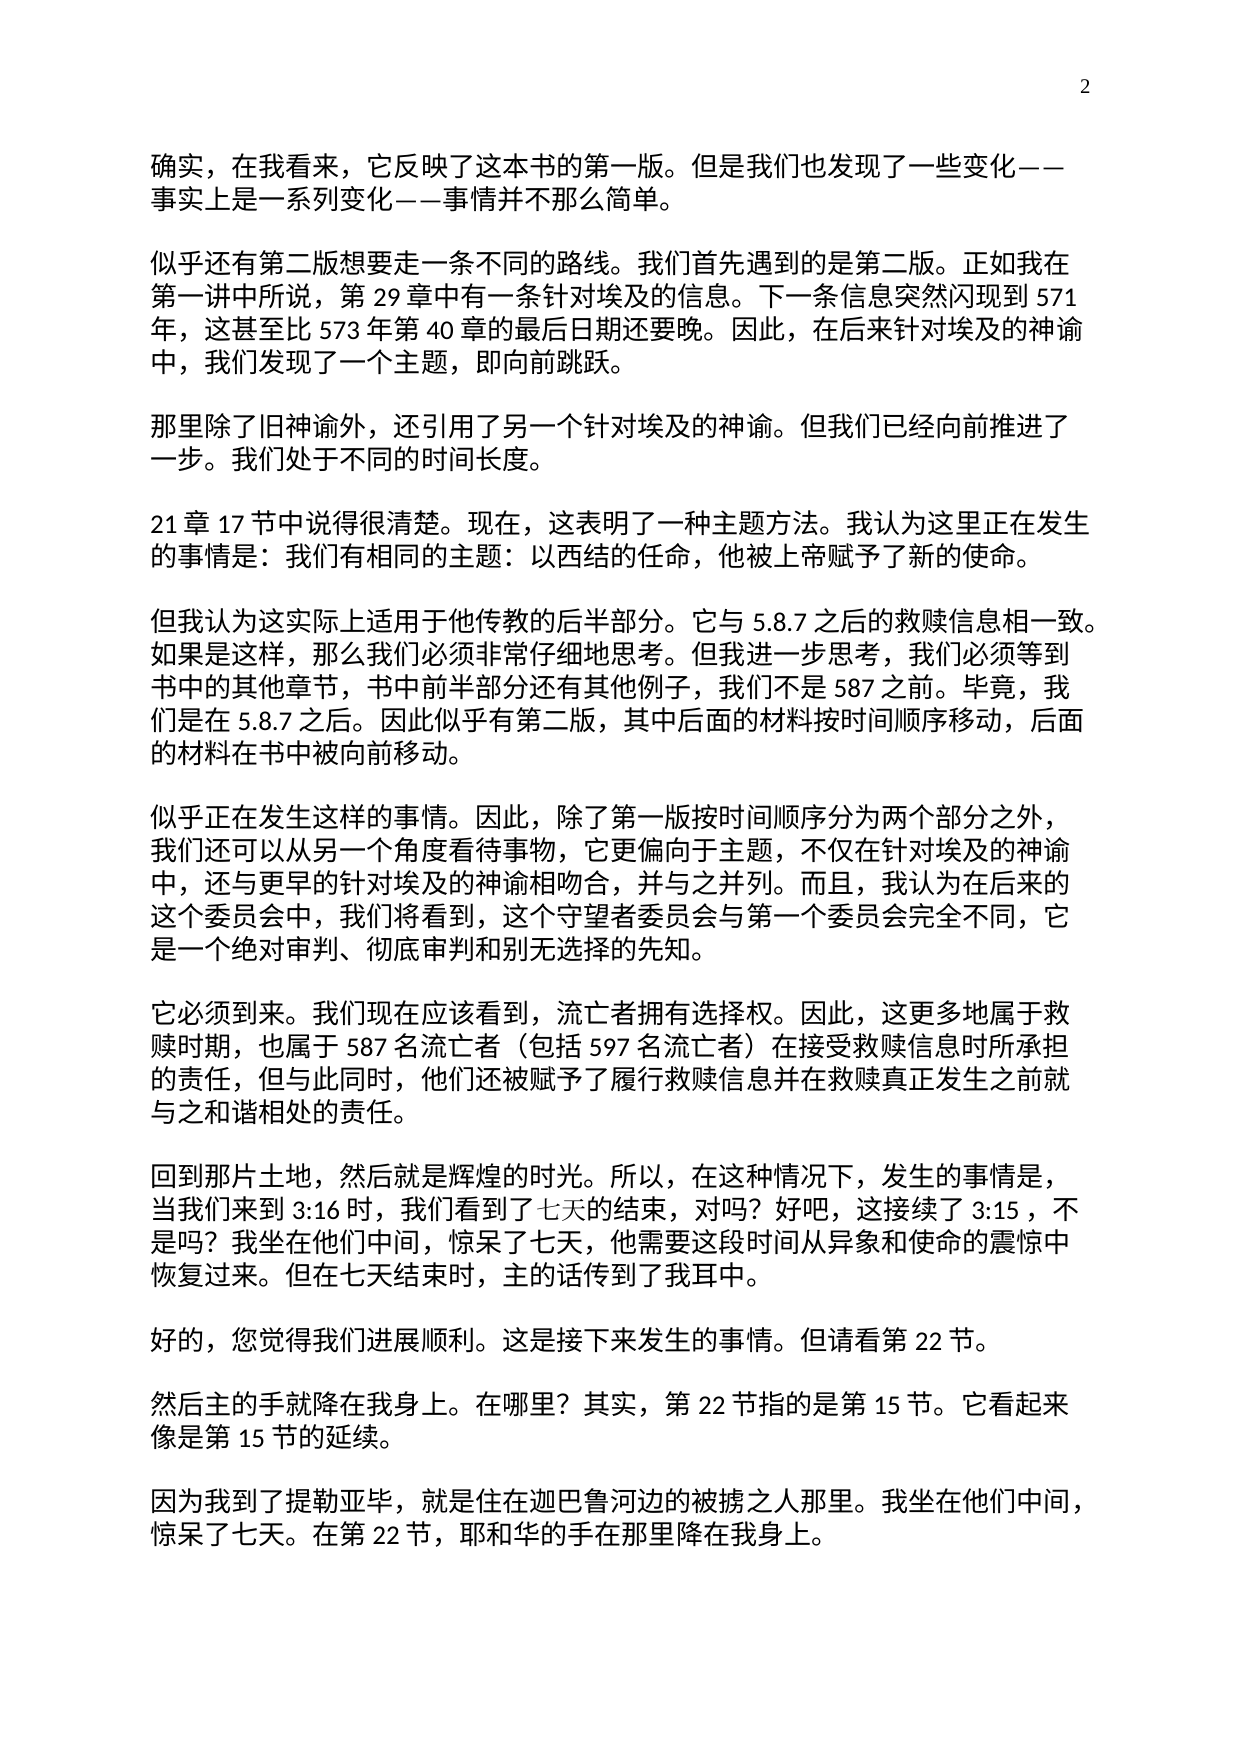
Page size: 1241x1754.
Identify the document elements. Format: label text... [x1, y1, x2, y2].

text 似乎还有第二版想要走一条不同的路线。我们首先遇到的是第二版。正如我在第一讲中所说，第 29 章中有一条针对埃及的信息。下一条信息突然闪现到 571 年，这甚至比 573 年第 40 章的最后日期还要晚。因此，在后来针对埃及的神谕中，我们发现了一个主题，即向前跳跃。 [150, 247, 1090, 379]
text 然后主的手就降在我身上。在哪里？其实，第 22 节指的是第 15 节。它看起来像是第 15 节的延续。 [150, 1388, 1090, 1454]
text 回到那片土地，然后就是辉煌的时光。所以，在这种情况下，发生的事情是，当我们来到 3:16 时，我们看到了七天的结束，对吗？好吧，这接续了 3:15 ，不是吗？我坐在他们中间，惊呆了七天，他需要这段时间从异象和使命的震惊中恢复过来。但在七天结束时，主的话传到了我耳中。 [150, 1161, 1090, 1293]
text 但我认为这实际上适用于他传教的后半部分。它与 5.8.7 之后的救赎信息相一致。如果是这样，那么我们必须非常仔细地思考。但我进一步思考，我们必须等到书中的其他章节，书中前半部分还有其他例子，我们不是 587 之前。毕竟，我们是在 5.8.7 之后。因此似乎有第二版，其中后面的材料按时间顺序移动，后面的材料在书中被向前移动。 [150, 605, 1090, 770]
text 它必须到来。我们现在应该看到，流亡者拥有选择权。因此，这更多地属于救赎时期，也属于 587 名流亡者（包括 597 名流亡者）在接受救赎信息时所承担的责任，但与此同时，他们还被赋予了履行救赎信息并在救赎真正发生之前就与之和谐相处的责任。 [150, 997, 1090, 1129]
text 好的，您觉得我们进展顺利。这是接下来发生的事情。但请看第 22 节。 [150, 1324, 1090, 1357]
text 因为我到了提勒亚毕，就是住在迦巴鲁河边的被掳之人那里。我坐在他们中间，惊呆了七天。在第22节，耶和华的手在那里降在我身上。 [150, 1485, 1090, 1551]
text 似乎正在发生这样的事情。因此，除了第一版按时间顺序分为两个部分之外，我们还可以从另一个角度看待事物，它更偏向于主题，不仅在针对埃及的神谕中，还与更早的针对埃及的神谕相吻合，并与之并列。而且，我认为在后来的这个委员会中，我们将看到，这个守望者委员会与第一个委员会完全不同，它是一个绝对审判、彻底审判和别无选择的先知。 [150, 801, 1090, 966]
text 确实，在我看来，它反映了这本书的第一版。但是我们也发现了一些变化——事实上是一系列变化——事情并不那么简单。 [150, 150, 1090, 216]
text 21 章 17 节中说得很清楚。现在，这表明了一种主题方法。我认为这里正在发生的事情是：我们有相同的主题：以西结的任命，他被上帝赋予了新的使命。 [150, 508, 1090, 574]
text 那里除了旧神谕外，还引用了另一个针对埃及的神谕。但我们已经向前推进了一步。我们处于不同的时间长度。 [150, 410, 1090, 476]
